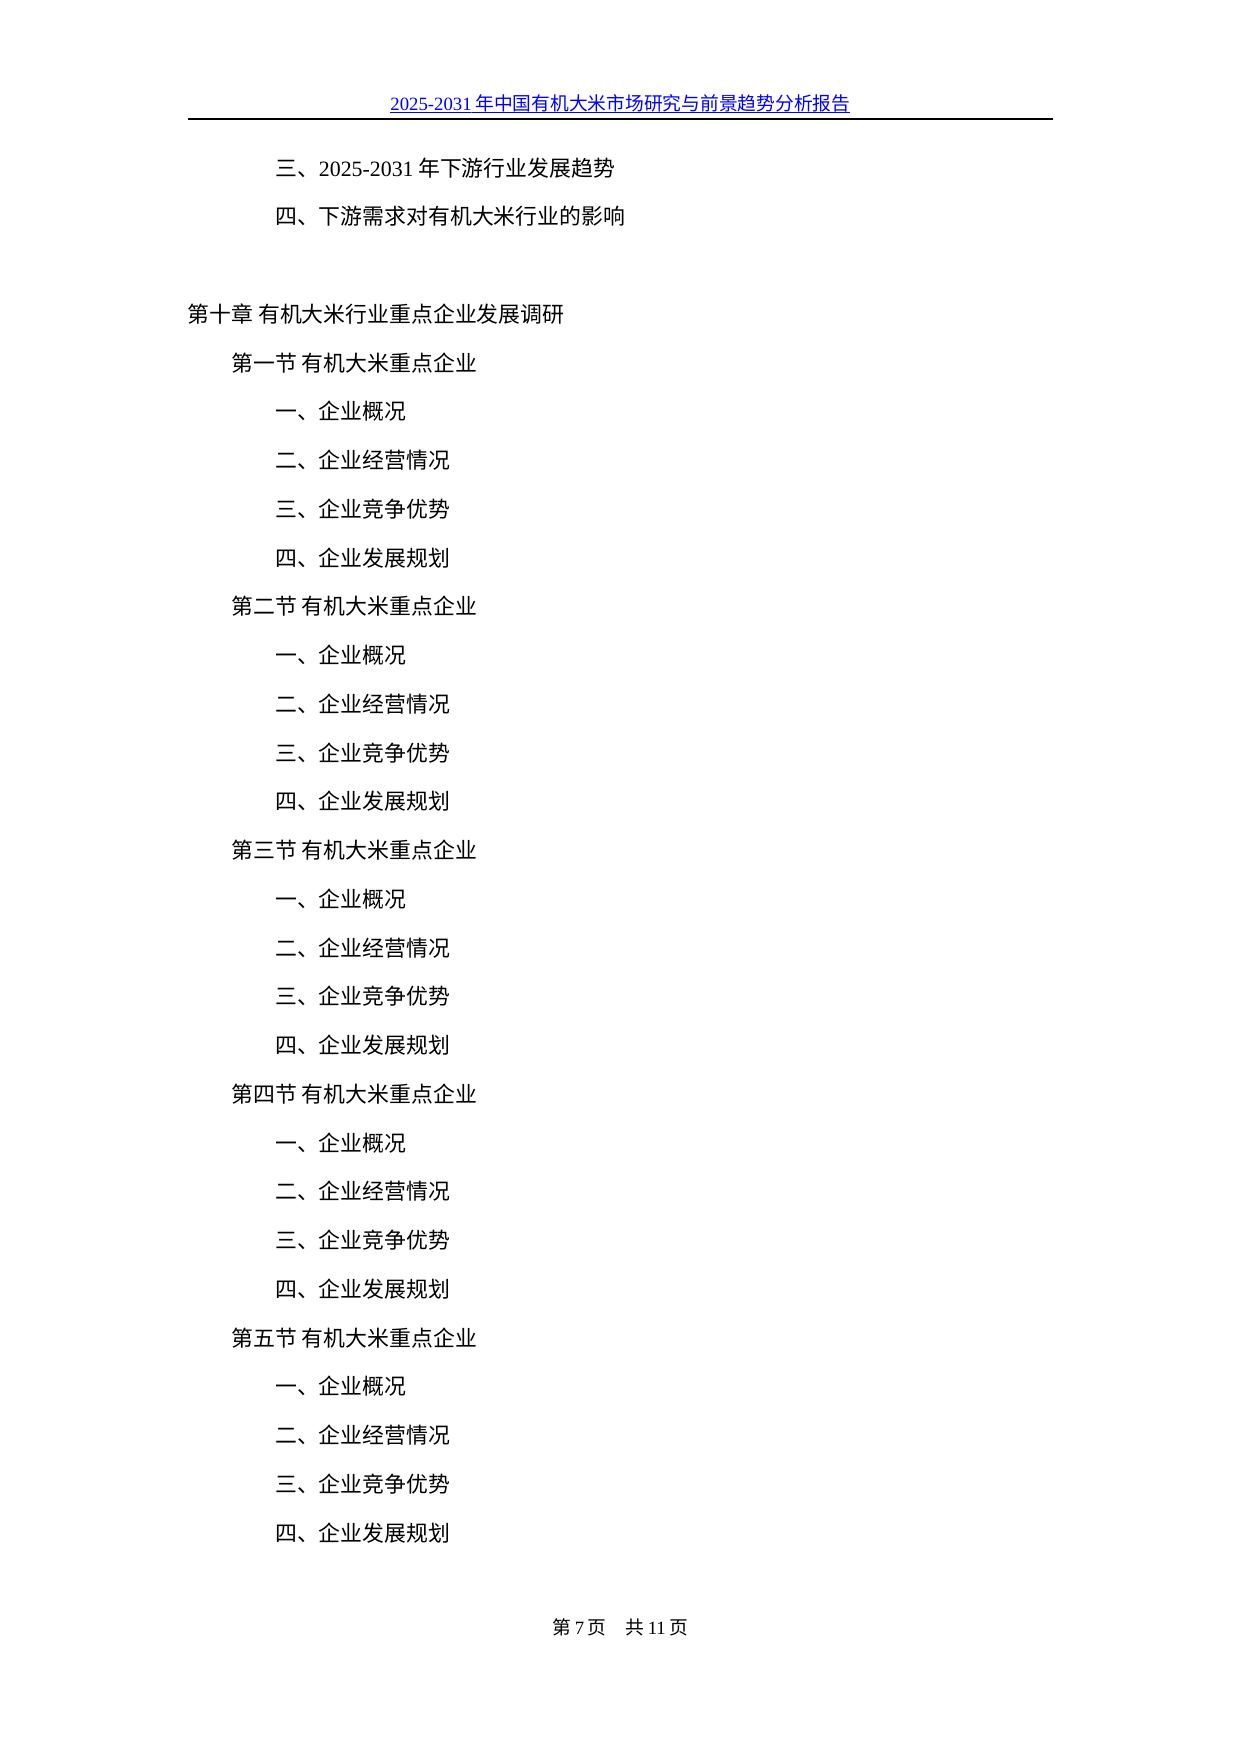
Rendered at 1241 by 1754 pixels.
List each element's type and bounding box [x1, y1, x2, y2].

text [187, 150, 1053, 1548]
